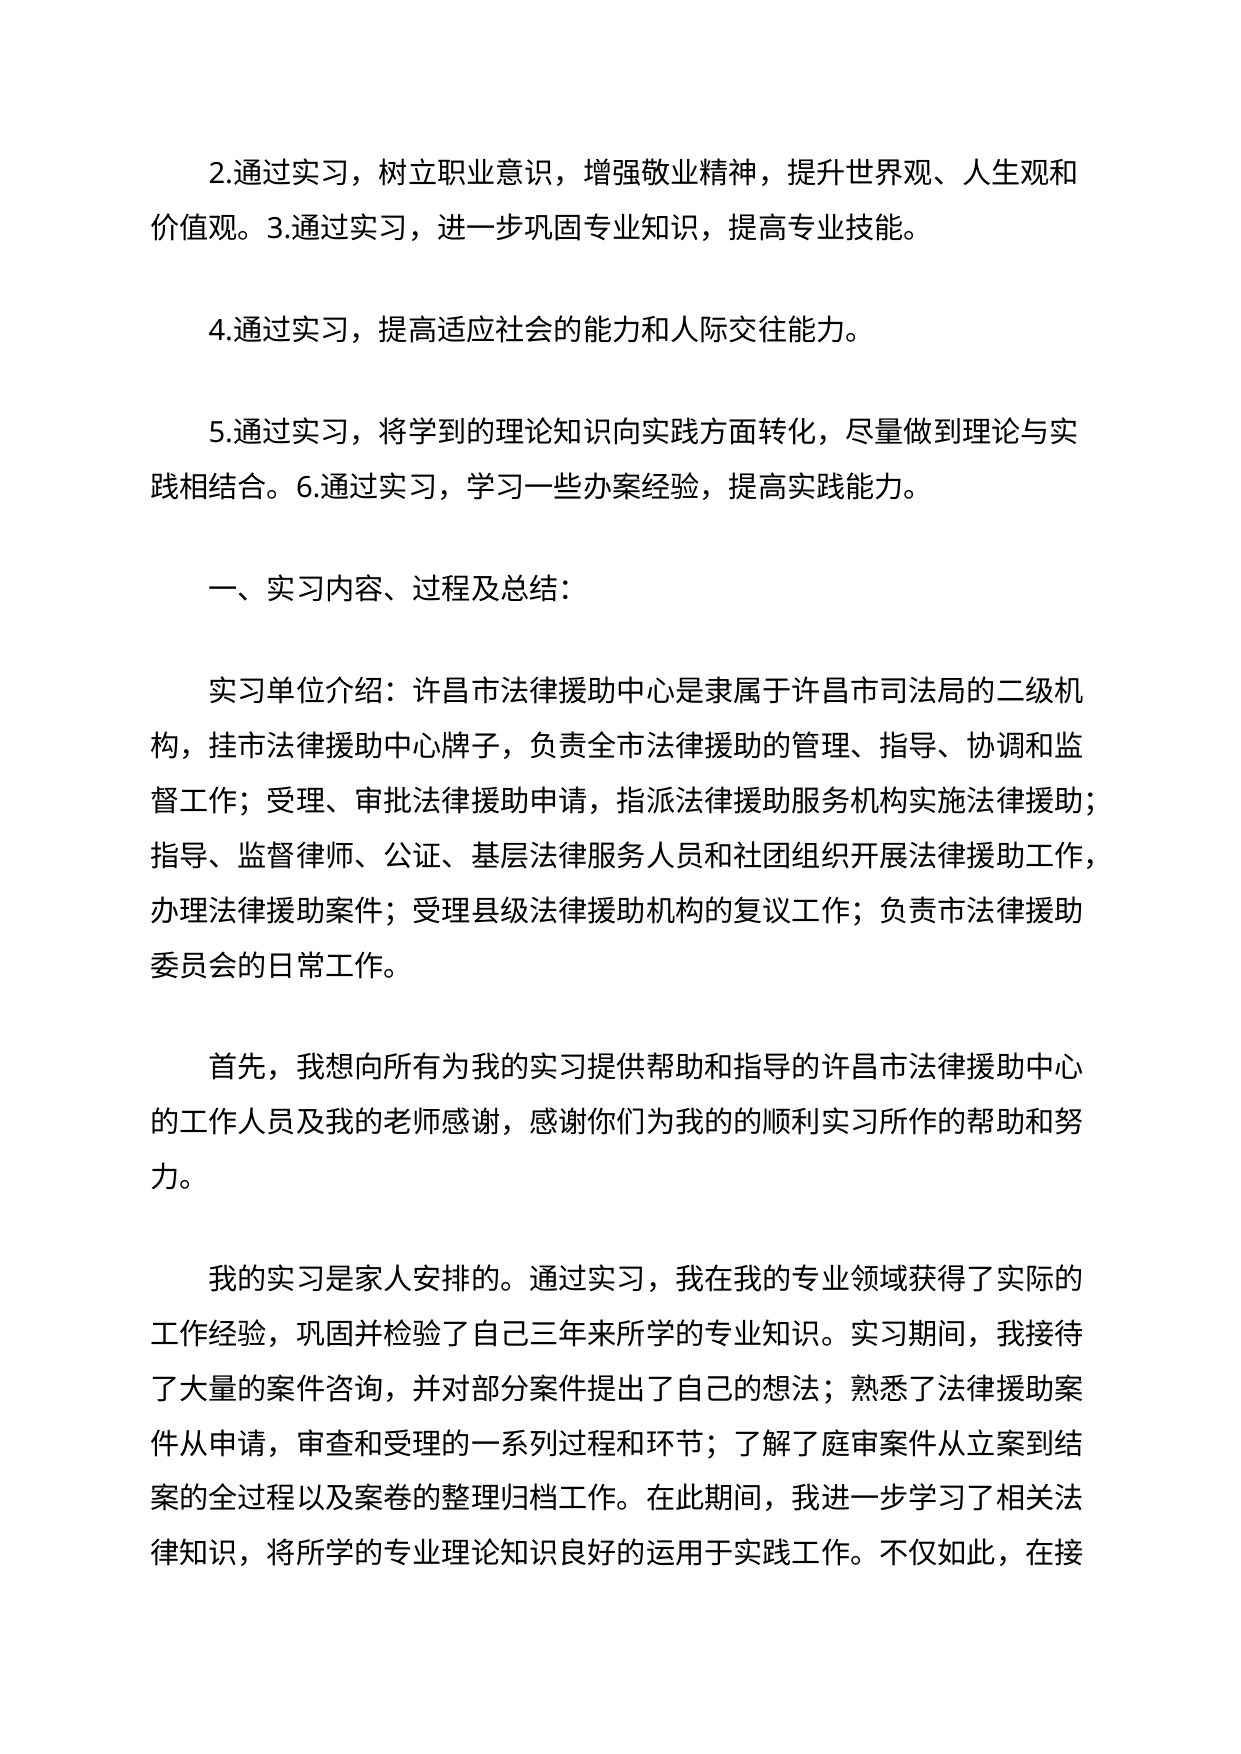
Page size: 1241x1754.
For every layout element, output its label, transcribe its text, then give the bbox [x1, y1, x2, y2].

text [150, 1256, 1090, 1572]
text 4.通过实习，提高适应社会的能力和人际交往能力。 [150, 307, 1090, 349]
text 一、实习内容、过程及总结： [150, 566, 1090, 608]
text 2.通过实习，树立职业意识，增强敬业精神，提升世界观、人生观和价值观。3.通过实习，进一步巩固专业知识，提高专业技能。 [150, 150, 1090, 247]
text 首先，我想向所有为我的实习提供帮助和指导的许昌市法律援助中心的工作人员及我的老师感谢，感谢你们为我的的顺利实习所作的帮助和努力。 [150, 1044, 1090, 1196]
text 实习单位介绍：许昌市法律援助中心是隶属于许昌市司法局的二级机构，挂市法律援助中心牌子，负责全市法律援助的管理、指导、协调和监督工作；受理、审批法律援助申请，指派法律援助服务机构实施法律援助；指导、监督律师、公证、基层法律服务人员和社团组织开展法律援助工作，办理法律援助案件；受理县级法律援助机构的复议工作；负责市法律援助委员会的日常工作。 [150, 668, 1090, 984]
text 5.通过实习，将学到的理论知识向实践方面转化，尽量做到理论与实践相结合。6.通过实习，学习一些办案经验，提高实践能力。 [150, 409, 1090, 506]
